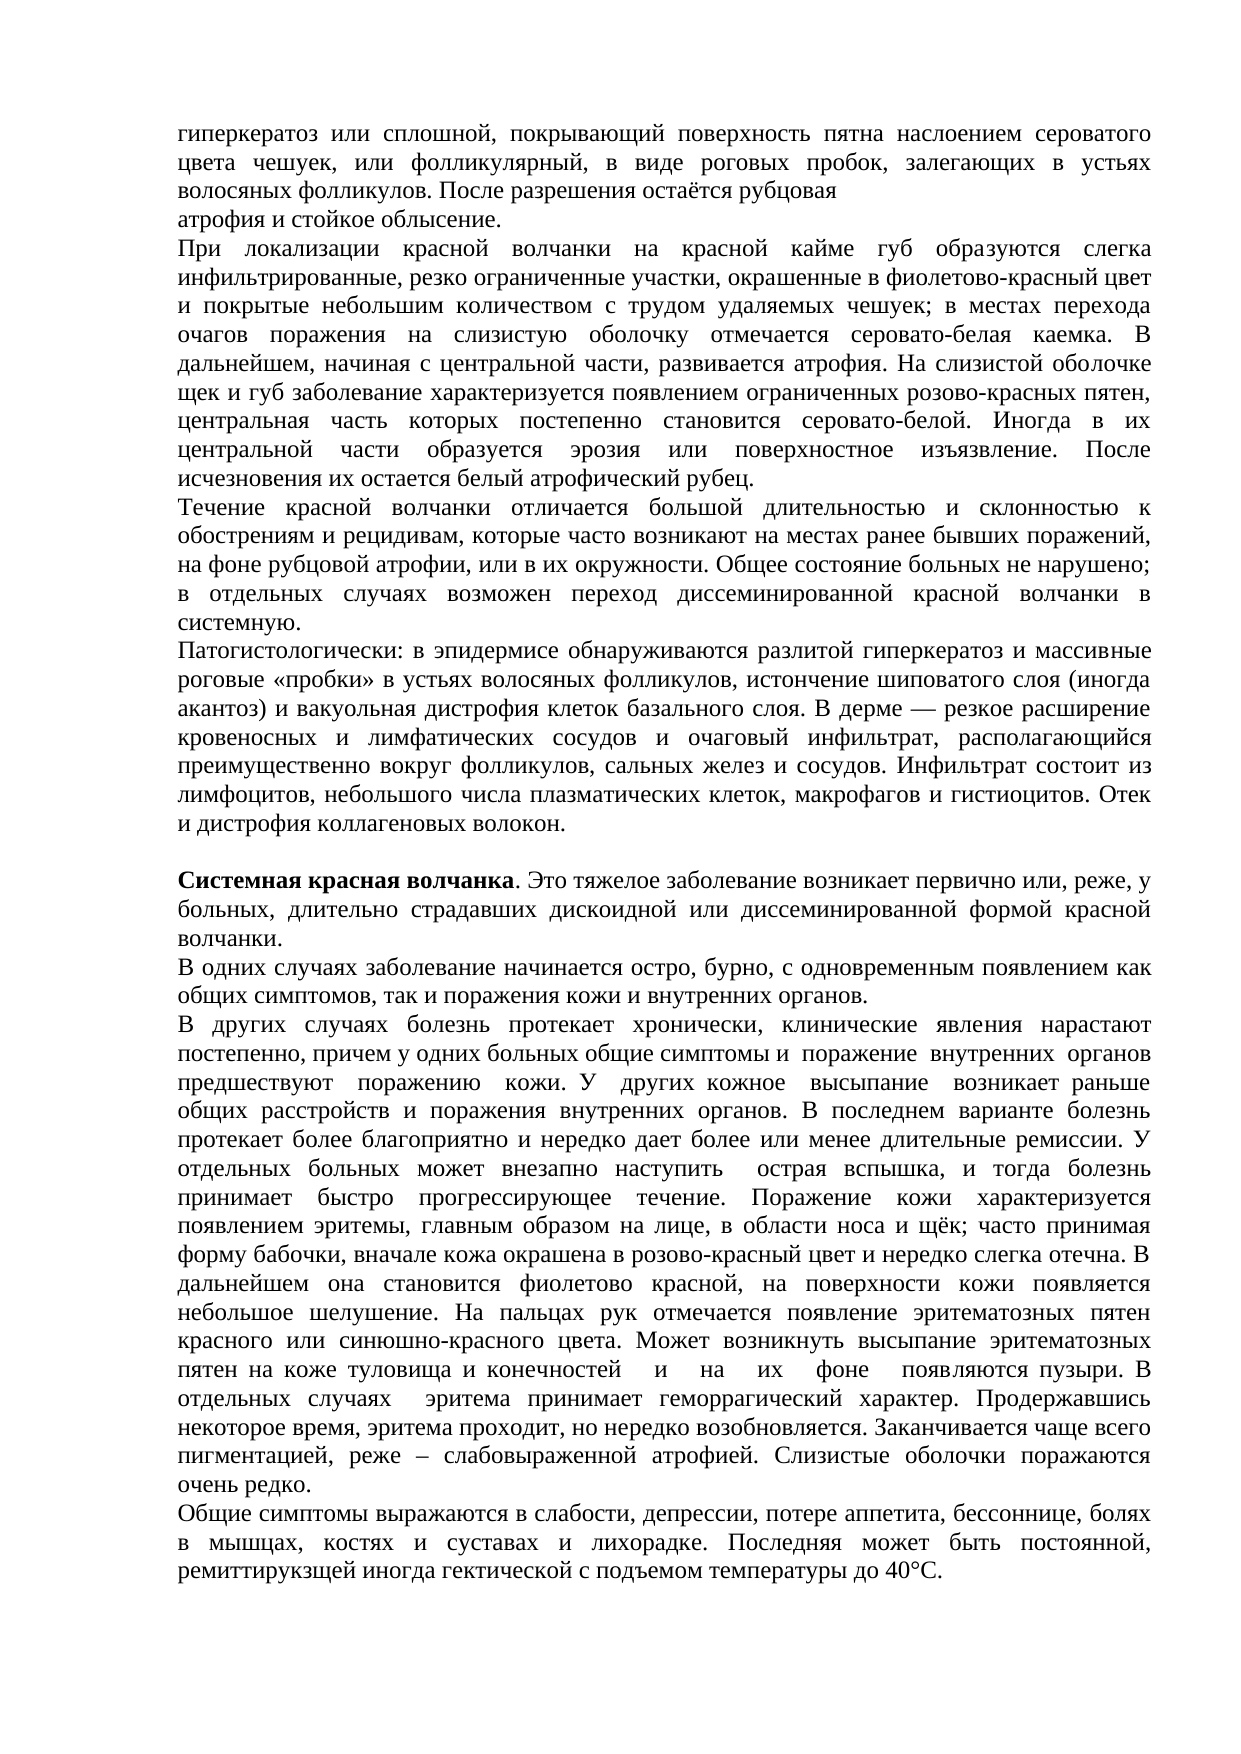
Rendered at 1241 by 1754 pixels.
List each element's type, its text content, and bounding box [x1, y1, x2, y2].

text При локализации красной волчанки на красной кайме губ образуются слегка инфильтрированные, резко ограниченные участки, окрашенные в фиолетово-красный цвет и покрытые небольшим количеством с трудом удаляемых чешуек; в местах перехода очагов поражения на слизистую оболочку отмечается серовато-белая каемка. В дальнейшем, начиная с центральной части, развивается атрофия. На слизистой оболочке щек и губ заболевание характеризуется появлением ограниченных розово-красных пятен, центральная часть которых постепенно становится серовато-белой. Иногда в их центральной части образуется эрозия или поверхностное изъязвление. После исчезновения их остается белый атрофический рубец. [177, 233, 1152, 492]
text Течение красной волчанки отличается большой длительностью и склонностью к обострениям и рецидивам, которые часто возникают на местах ранее бывших поражений, на фоне рубцовой атрофии, или в их окружности. Общее состояние больных не нарушено; в отдельных случаях возможен переход диссеминированной красной волчанки в системную. [177, 492, 1152, 636]
text Системная красная волчанка. Это тяжелое заболевание возникает первично или, реже, у больных, длительно страдавших дискоидной или диссеминированной формой красной волчанки. [177, 866, 1152, 952]
text Общие симптомы выражаются в слабости, депрессии, потере аппетита, бессоннице, болях в мышцах, костях и суставах и лихорадке. Последняя может быть постоянной, ремиттирукзщей иногда гектической с подъемом температуры до 40°С. [177, 1498, 1152, 1584]
text атрофия и стойкое облысение. [177, 204, 1152, 233]
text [177, 118, 1152, 204]
text Патогистологически: в эпидермисе обнаруживаются разлитой гиперкератоз и массивные роговые «пробки» в устьях волосяных фолликулов, истончение шиповатого слоя (иногда акантоз) и вакуольная дистрофия клеток базального слоя. В дерме — резкое расширение кровеносных и лимфатических сосудов и очаговый инфильтрат, располагающийся преимущественно вокруг фолликулов, сальных желез и сосудов. Инфильтрат состоит из лимфоцитов, небольшого числа плазматических клеток, макрофагов и гистиоцитов. Отек и дистрофия коллагеновых волокон. [177, 636, 1152, 837]
text В других случаях болезнь протекает хронически, клинические явления нарастают постепенно, причем у одних больных общие симптомы и поражение внутренних органов предшествуют поражению кожи. У других кожное высыпание возникает раньше общих расстройств и поражения внутренних органов. В последнем варианте болезнь протекает более благоприятно и нередко дает более или менее длительные ремиссии. У отдельных больных может внезапно наступить острая вспышка, и тогда болезнь принимает быстро прогрессирующее течение. Поражение кожи характеризуется появлением эритемы, главным образом на лице, в области носа и щёк; часто принимая форму бабочки, вначале кожа окрашена в розово-красный цвет и нередко слегка отечна. В дальнейшем она становится фиолетово красной, на поверхности кожи появляется небольшое шелушение. На пальцах рук отмечается появление эритематозных пятен красного или синюшно-красного цвета. Может возникнуть высыпание эритематозных пятен на коже туловища и конечностей и на их фоне появляются пузыри. В отдельных случаях эритема принимает геморрагический характер. Продержавшись некоторое время, эритема проходит, но нередко возобновляется. Заканчивается чаще всего пигментацией, реже – слабовыраженной атрофией. Слизистые оболочки поражаются очень редко. [177, 1009, 1152, 1498]
text В одних случаях заболевание начинается остро, бурно, с одновременным появлением как общих симптомов, так и поражения кожи и внутренних органов. [177, 952, 1152, 1009]
